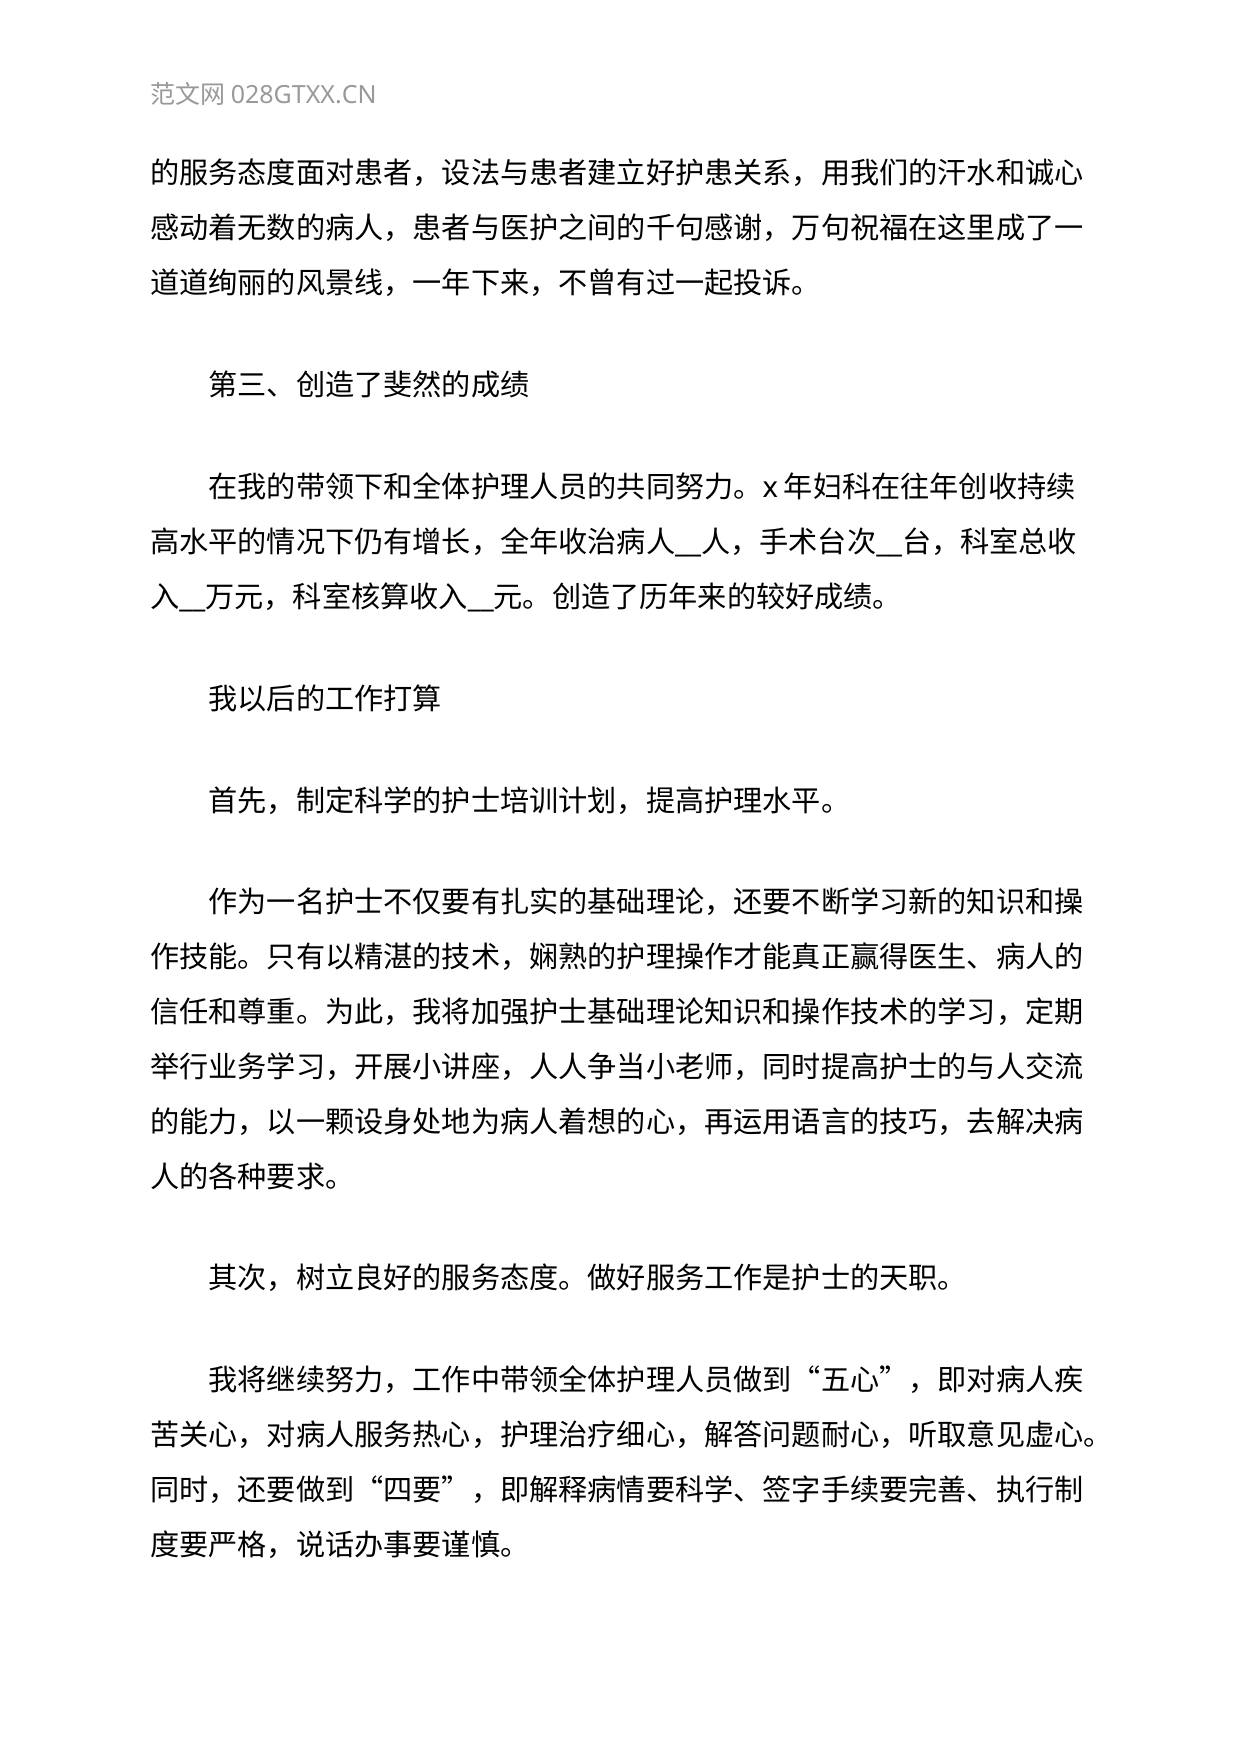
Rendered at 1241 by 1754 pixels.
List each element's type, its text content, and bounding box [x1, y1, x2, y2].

text 作为一名护士不仅要有扎实的基础理论，还要不断学习新的知识和操作技能。只有以精湛的技术，娴熟的护理操作才能真正赢得医生、病人的信任和尊重。为此，我将加强护士基础理论知识和操作技术的学习，定期举行业务学习，开展小讲座，人人争当小老师，同时提高护士的与人交流的能力，以一颗设身处地为病人着想的心，再运用语言的技巧，去解决病人的各种要求。 [150, 879, 1090, 1196]
text 在我的带领下和全体护理人员的共同努力。x年妇科在往年创收持续高水平的情况下仍有增长，全年收治病人__人，手术台次__台，科室总收入__万元，科室核算收入__元。创造了历年来的较好成绩。 [150, 463, 1090, 616]
text 我将继续努力，工作中带领全体护理人员做到“五心”，即对病人疾苦关心，对病人服务热心，护理治疗细心，解答问题耐心，听取意见虚心。同时，还要做到“四要”，即解释病情要科学、签字手续要完善、执行制度要严格，说话办事要谨慎。 [150, 1357, 1090, 1564]
text 其次，树立良好的服务态度。做好服务工作是护士的天职。 [150, 1255, 1090, 1297]
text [150, 150, 1090, 302]
text 第三、创造了斐然的成绩 [150, 362, 1090, 404]
text 首先，制定科学的护士培训计划，提高护理水平。 [150, 777, 1090, 819]
text 我以后的工作打算 [150, 675, 1090, 718]
